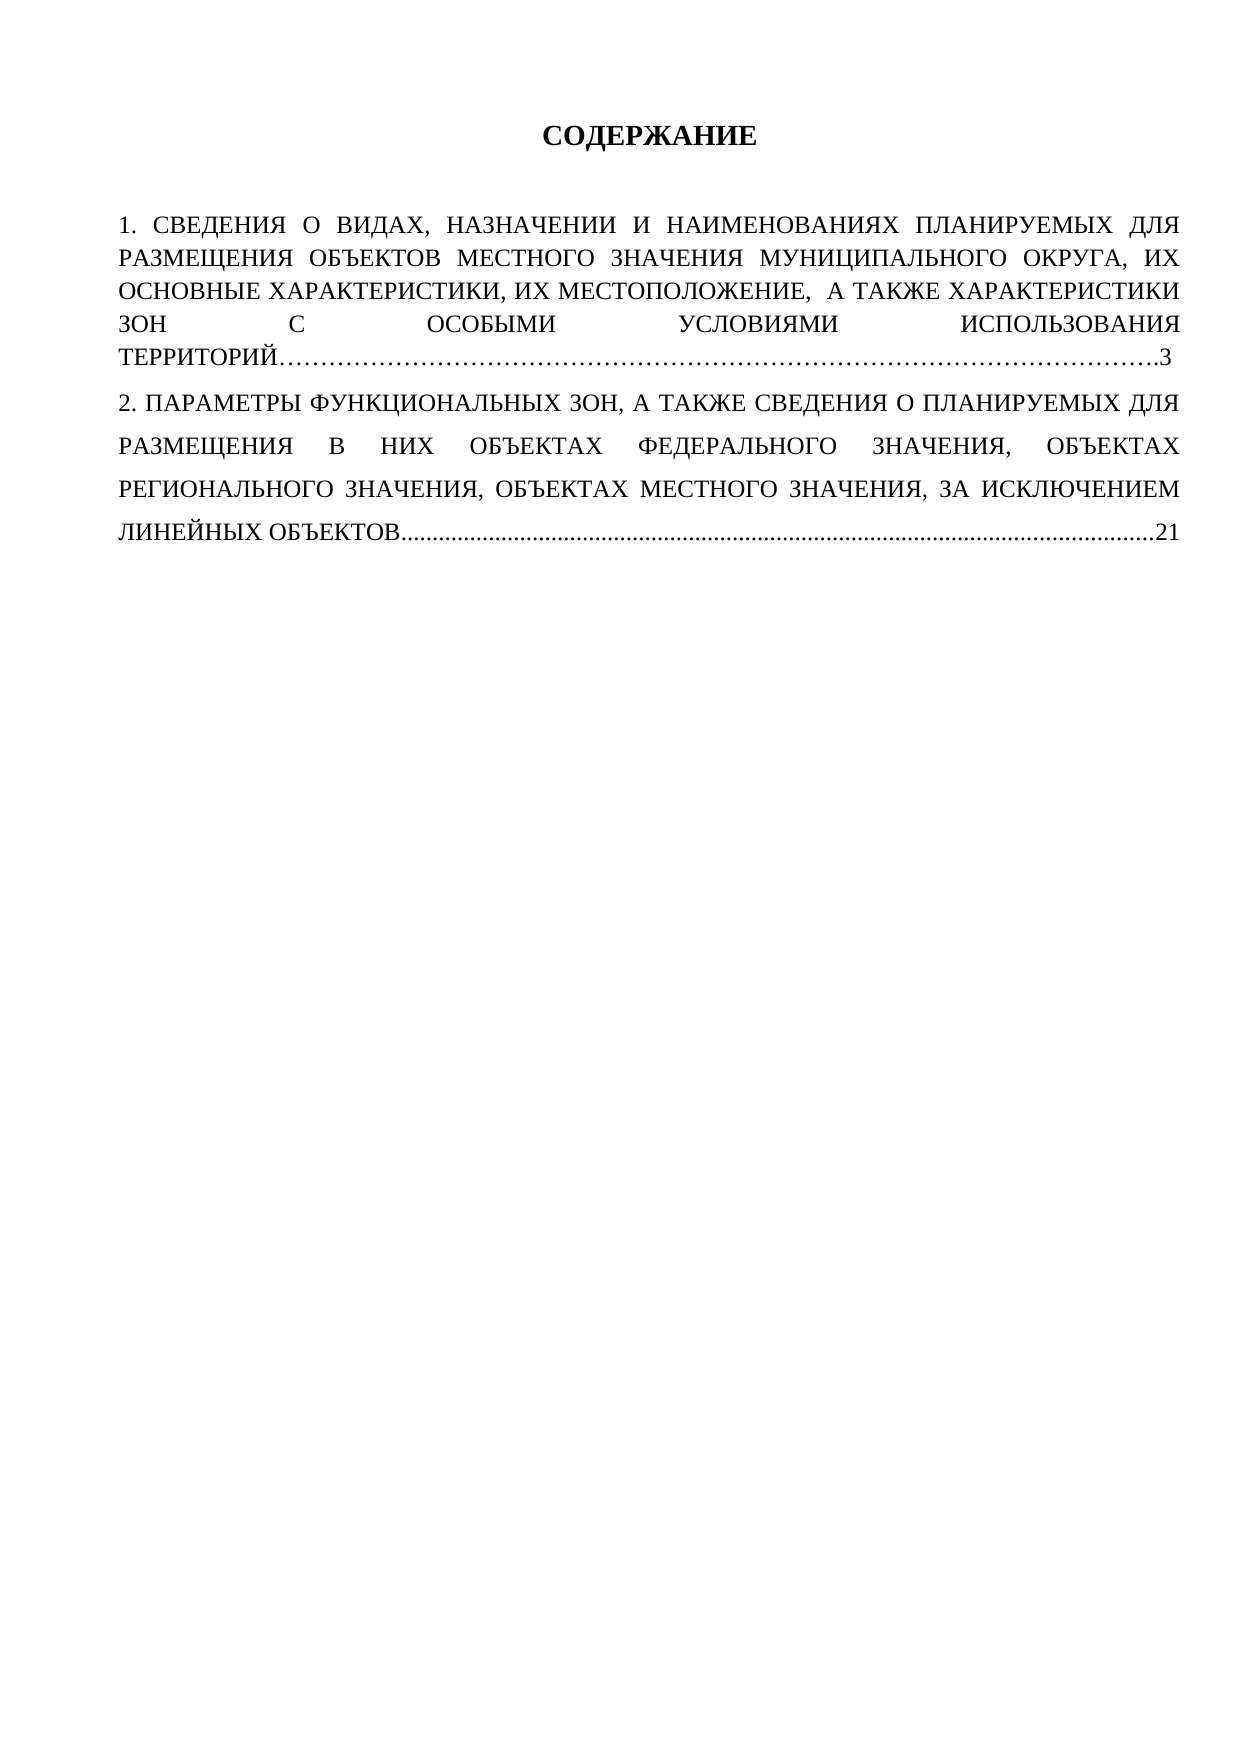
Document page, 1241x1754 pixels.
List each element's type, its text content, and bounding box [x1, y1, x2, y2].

text СОДЕРЖАНИЕ [118, 118, 1181, 152]
